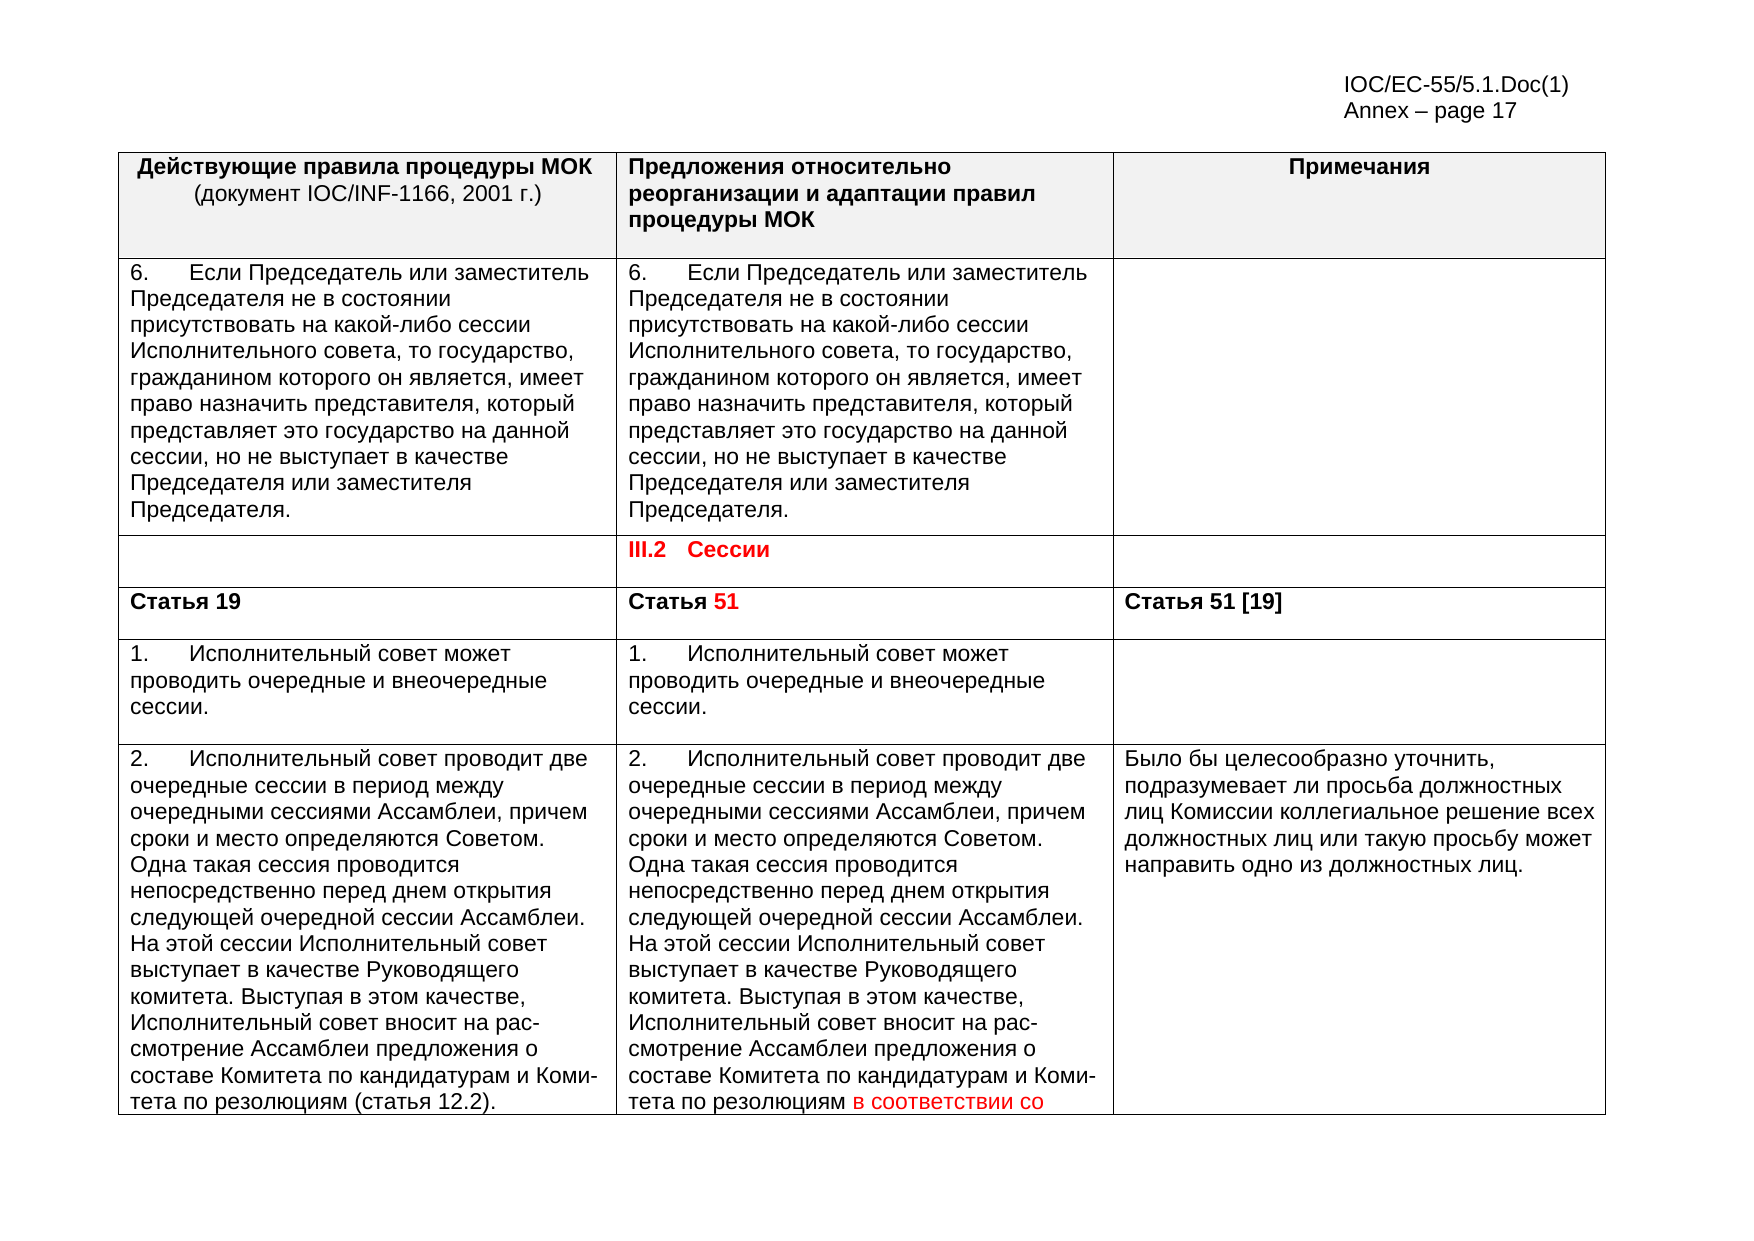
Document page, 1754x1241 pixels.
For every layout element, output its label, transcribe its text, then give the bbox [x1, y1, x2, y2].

table_header Примечания [1114, 153, 1605, 257]
table_cell [1114, 640, 1605, 744]
table_cell [1114, 259, 1605, 534]
table_cell Статья 19 [119, 588, 616, 639]
table_header Действующие правила процедуры МОК (документ IOC/INF-1166, 2001 г.) [119, 153, 616, 257]
table_cell 1. Исполнительный совет может проводить очередные и внеочередные сессии. [119, 640, 616, 744]
table_cell [1114, 536, 1605, 587]
table_cell 1. Исполнительный совет может проводить очередные и внеочередные сессии. [617, 640, 1113, 744]
table_cell Статья 51 [19] [1114, 588, 1605, 639]
table_cell Статья 51 [617, 588, 1113, 639]
table_header Предложения относительно реорганизации и адаптации правил процедуры МОК [617, 153, 1113, 257]
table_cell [1114, 745, 1605, 1114]
table_cell [119, 536, 616, 587]
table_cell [119, 745, 616, 1114]
table_cell III.2 Сессии [617, 536, 1113, 587]
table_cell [617, 745, 1113, 1114]
table_cell 6. Если Председатель или заместитель Председателя не в состоянии присутствовать на какой-либо сессии Исполнительного совета, то государство, гражданином которого он является, имеет право назначить представителя, который представляет это государство на данной сессии, но не выступает в качестве Председателя или заместителя Председателя. [617, 259, 1113, 534]
table_cell 6. Если Председатель или заместитель Председателя не в состоянии присутствовать на какой-либо сессии Исполнительного совета, то государство, гражданином которого он является, имеет право назначить представителя, который представляет это государство на данной сессии, но не выступает в качестве Председателя или заместителя Председателя. [119, 259, 616, 534]
